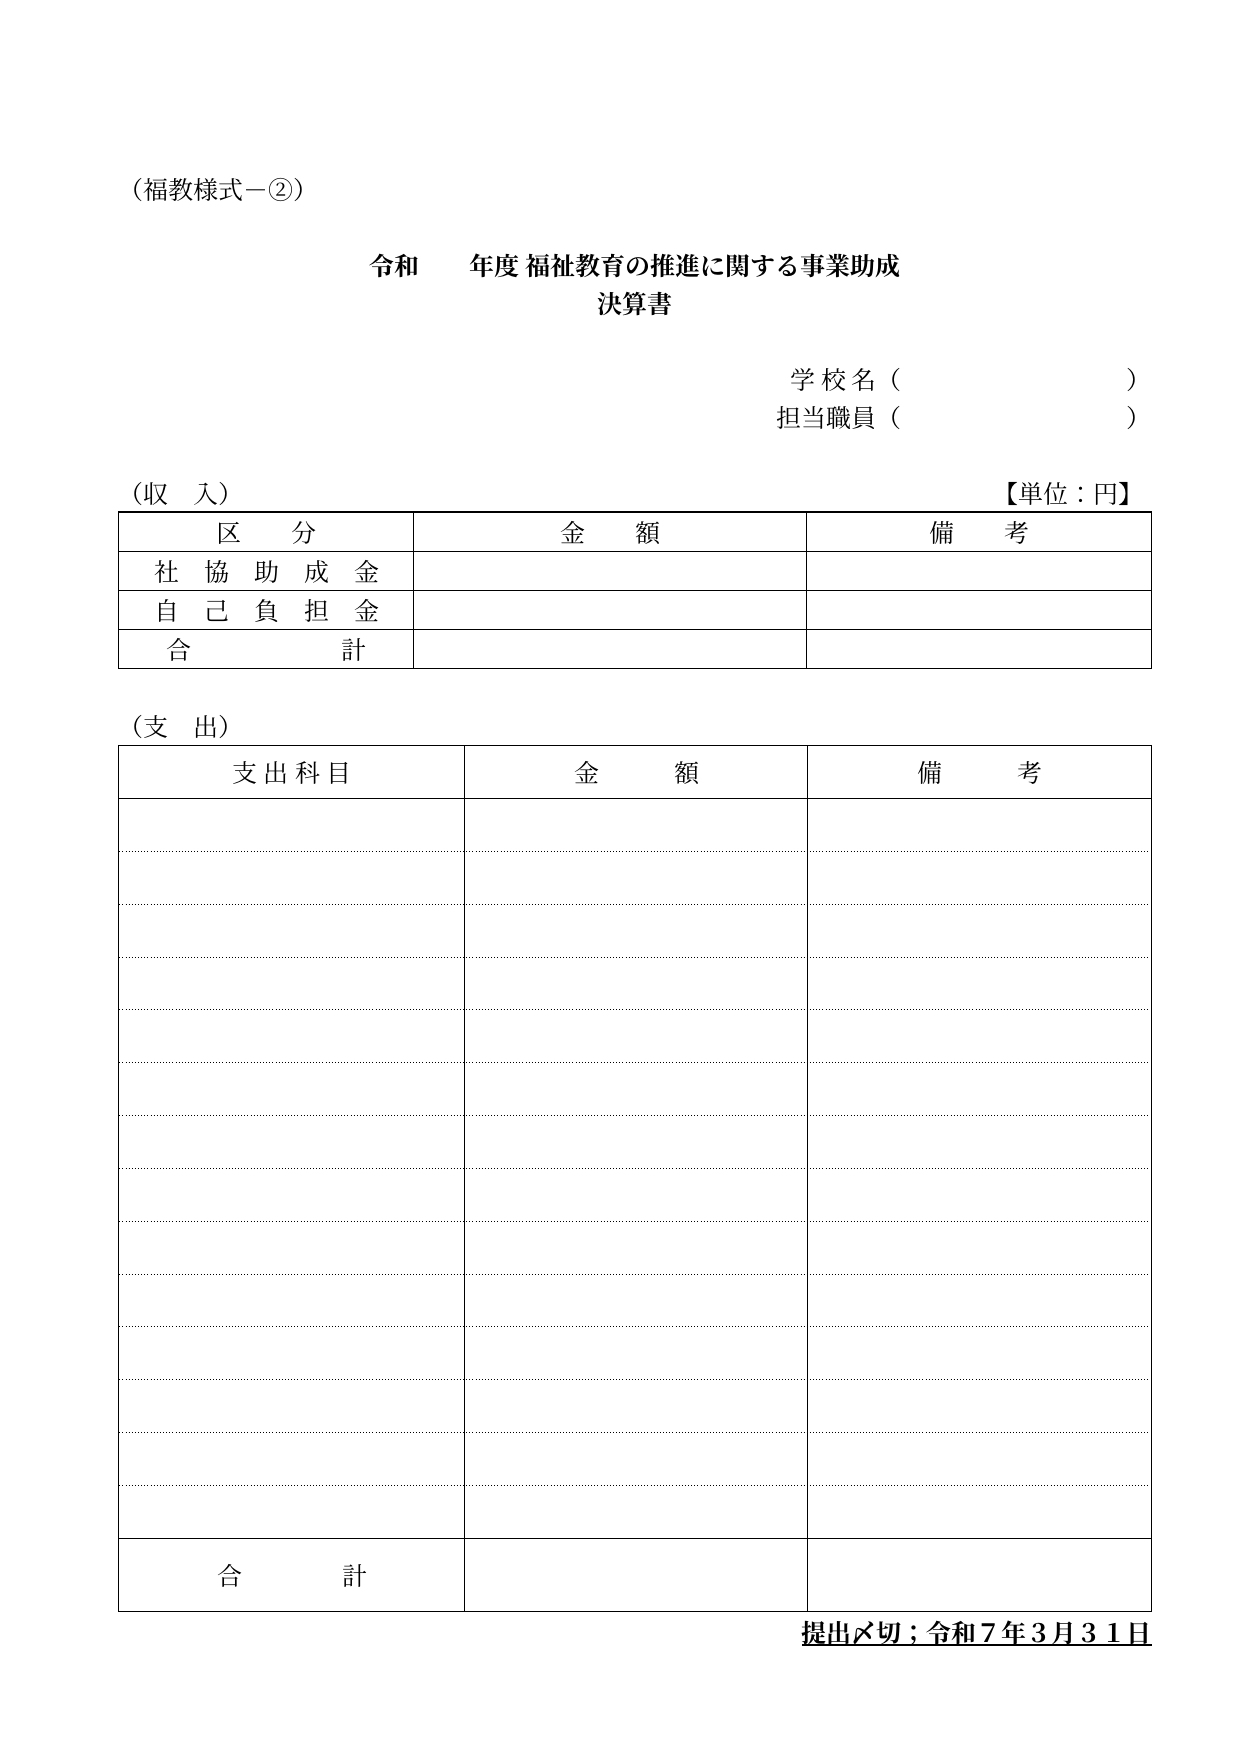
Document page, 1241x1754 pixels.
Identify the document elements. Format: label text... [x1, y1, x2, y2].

table_cell [465, 1485, 807, 1537]
table_header 区 分 [119, 513, 413, 551]
table_cell [808, 851, 1151, 904]
table_cell [119, 1432, 464, 1485]
table_cell [465, 1062, 807, 1115]
table_cell [465, 1539, 807, 1611]
table_cell [119, 1115, 464, 1168]
table_cell [119, 1168, 464, 1221]
table_cell [119, 1274, 464, 1326]
table_header 備 考 [808, 746, 1151, 798]
table_header 備 考 [807, 513, 1151, 551]
table_cell [808, 1115, 1151, 1168]
table_cell [414, 552, 806, 589]
table_cell [414, 591, 806, 629]
table_cell [808, 1432, 1151, 1485]
table_cell [465, 957, 807, 1009]
table_cell [807, 630, 1151, 668]
text 学校名（ ） [118, 359, 1152, 397]
table_cell [808, 799, 1151, 851]
table_cell [808, 904, 1151, 957]
table_cell [119, 1009, 464, 1062]
table_cell [808, 1009, 1151, 1062]
table_cell [465, 1115, 807, 1168]
table_cell [119, 1326, 464, 1379]
table_cell [119, 1485, 464, 1537]
text 令和 年度 福祉教育の推進に関する事業助成 [118, 245, 1152, 283]
text （福教様式－②） [118, 169, 1152, 207]
table_cell [465, 1009, 807, 1062]
table_cell [808, 1221, 1151, 1273]
table_cell [119, 904, 464, 957]
table_cell [808, 1539, 1151, 1611]
table_cell [119, 851, 464, 904]
table_cell [808, 1485, 1151, 1537]
table_cell [119, 1379, 464, 1432]
table_cell [465, 851, 807, 904]
table_cell [808, 1062, 1151, 1115]
table_cell [807, 591, 1151, 629]
table_cell [465, 1168, 807, 1221]
text （収 入） 【単位：円】 [118, 473, 1152, 511]
text （支 出） [118, 707, 1152, 745]
table_cell [808, 1379, 1151, 1432]
table_cell 社 協 助 成 金 [119, 552, 413, 589]
table_cell [808, 1168, 1151, 1221]
table_cell [807, 552, 1151, 589]
table_cell [465, 1326, 807, 1379]
table_cell [465, 1432, 807, 1485]
text 提出〆切；令和７年３月３１日 [118, 1612, 1152, 1650]
table_cell [808, 957, 1151, 1009]
table_cell [465, 799, 807, 851]
text 決算書 [118, 283, 1152, 321]
table_cell 自 己 負 担 金 [119, 591, 413, 629]
table_cell [808, 1326, 1151, 1379]
table_cell [119, 1221, 464, 1273]
table_cell [119, 799, 464, 851]
table_header 金 額 [465, 746, 807, 798]
table_cell [119, 1062, 464, 1115]
table_cell [465, 1274, 807, 1326]
table_cell [414, 630, 806, 668]
table_header 支出科目 [119, 746, 464, 798]
table_cell 合 計 [119, 630, 413, 668]
table_cell [808, 1274, 1151, 1326]
table_cell [465, 904, 807, 957]
table_cell [465, 1379, 807, 1432]
table_cell [465, 1221, 807, 1273]
table_cell 合 計 [119, 1539, 464, 1611]
text 担当職員（ ） [118, 397, 1152, 435]
table_cell [119, 957, 464, 1009]
table_header 金 額 [414, 513, 806, 551]
